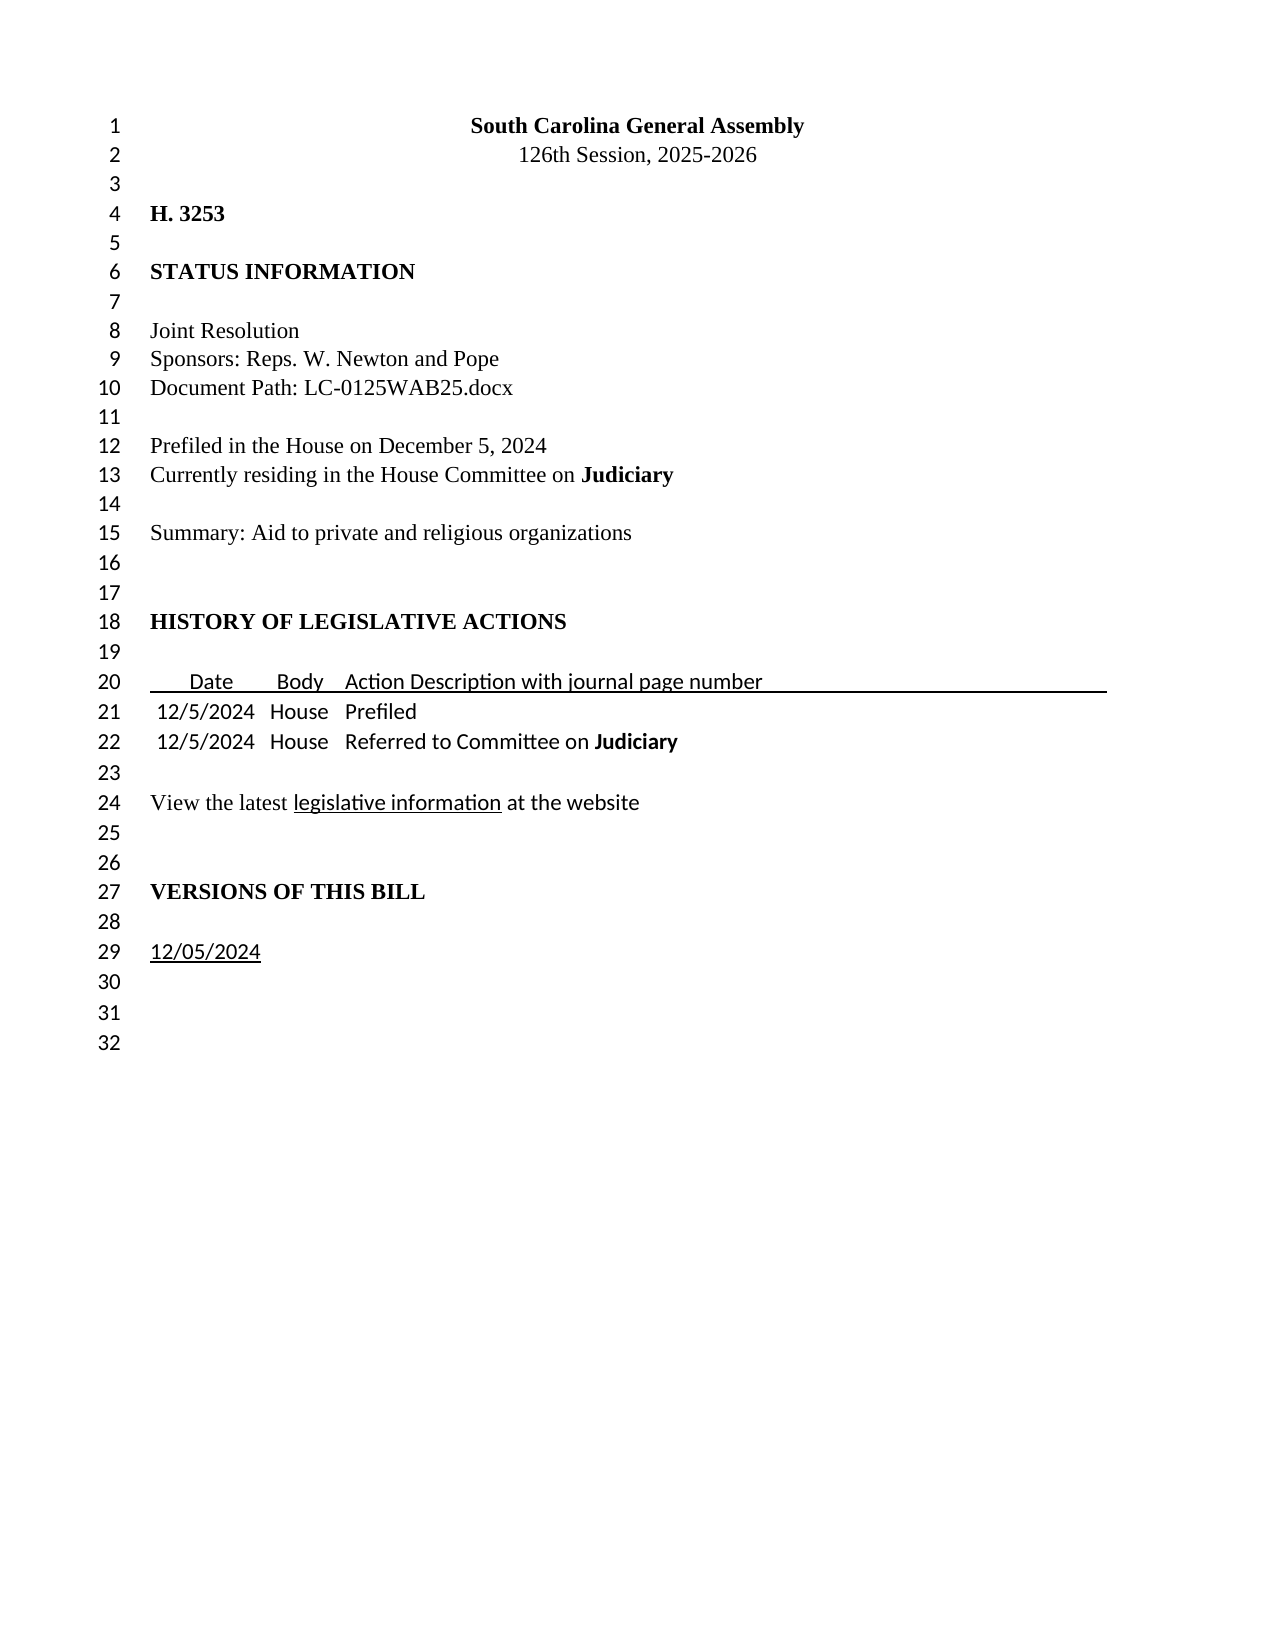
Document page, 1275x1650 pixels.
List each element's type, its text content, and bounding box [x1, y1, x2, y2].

text 12/5/2024 House Referred to Committee on Judiciary [150, 727, 1125, 755]
text South Carolina General Assembly [150, 112, 1125, 139]
text H. 3253 [150, 199, 1125, 226]
text Document Path: LC-0125WAB25.docx [150, 374, 1125, 400]
text 126th Session, 2025-2026 [150, 141, 1125, 167]
text Currently residing in the House Committee on Judiciary [150, 461, 1125, 487]
text Sponsors: Reps. W. Newton and Pope [150, 345, 1125, 372]
text Date Body Action Description with journal page number [150, 667, 1125, 695]
text HISTORY OF LEGISLATIVE ACTIONS [150, 608, 1125, 635]
text Prefiled in the House on December 5, 2024 [150, 432, 1125, 459]
text 12/5/2024 House Prefiled [150, 697, 1125, 725]
text Summary: Aid to private and religious organizations [150, 519, 1125, 546]
text Joint Resolution [150, 317, 1125, 343]
text 12/05/2024 [150, 937, 1125, 965]
text View the latest legislative information at the website [150, 788, 1125, 816]
text STATUS INFORMATION [150, 258, 1125, 284]
text VERSIONS OF THIS BILL [150, 878, 1125, 905]
